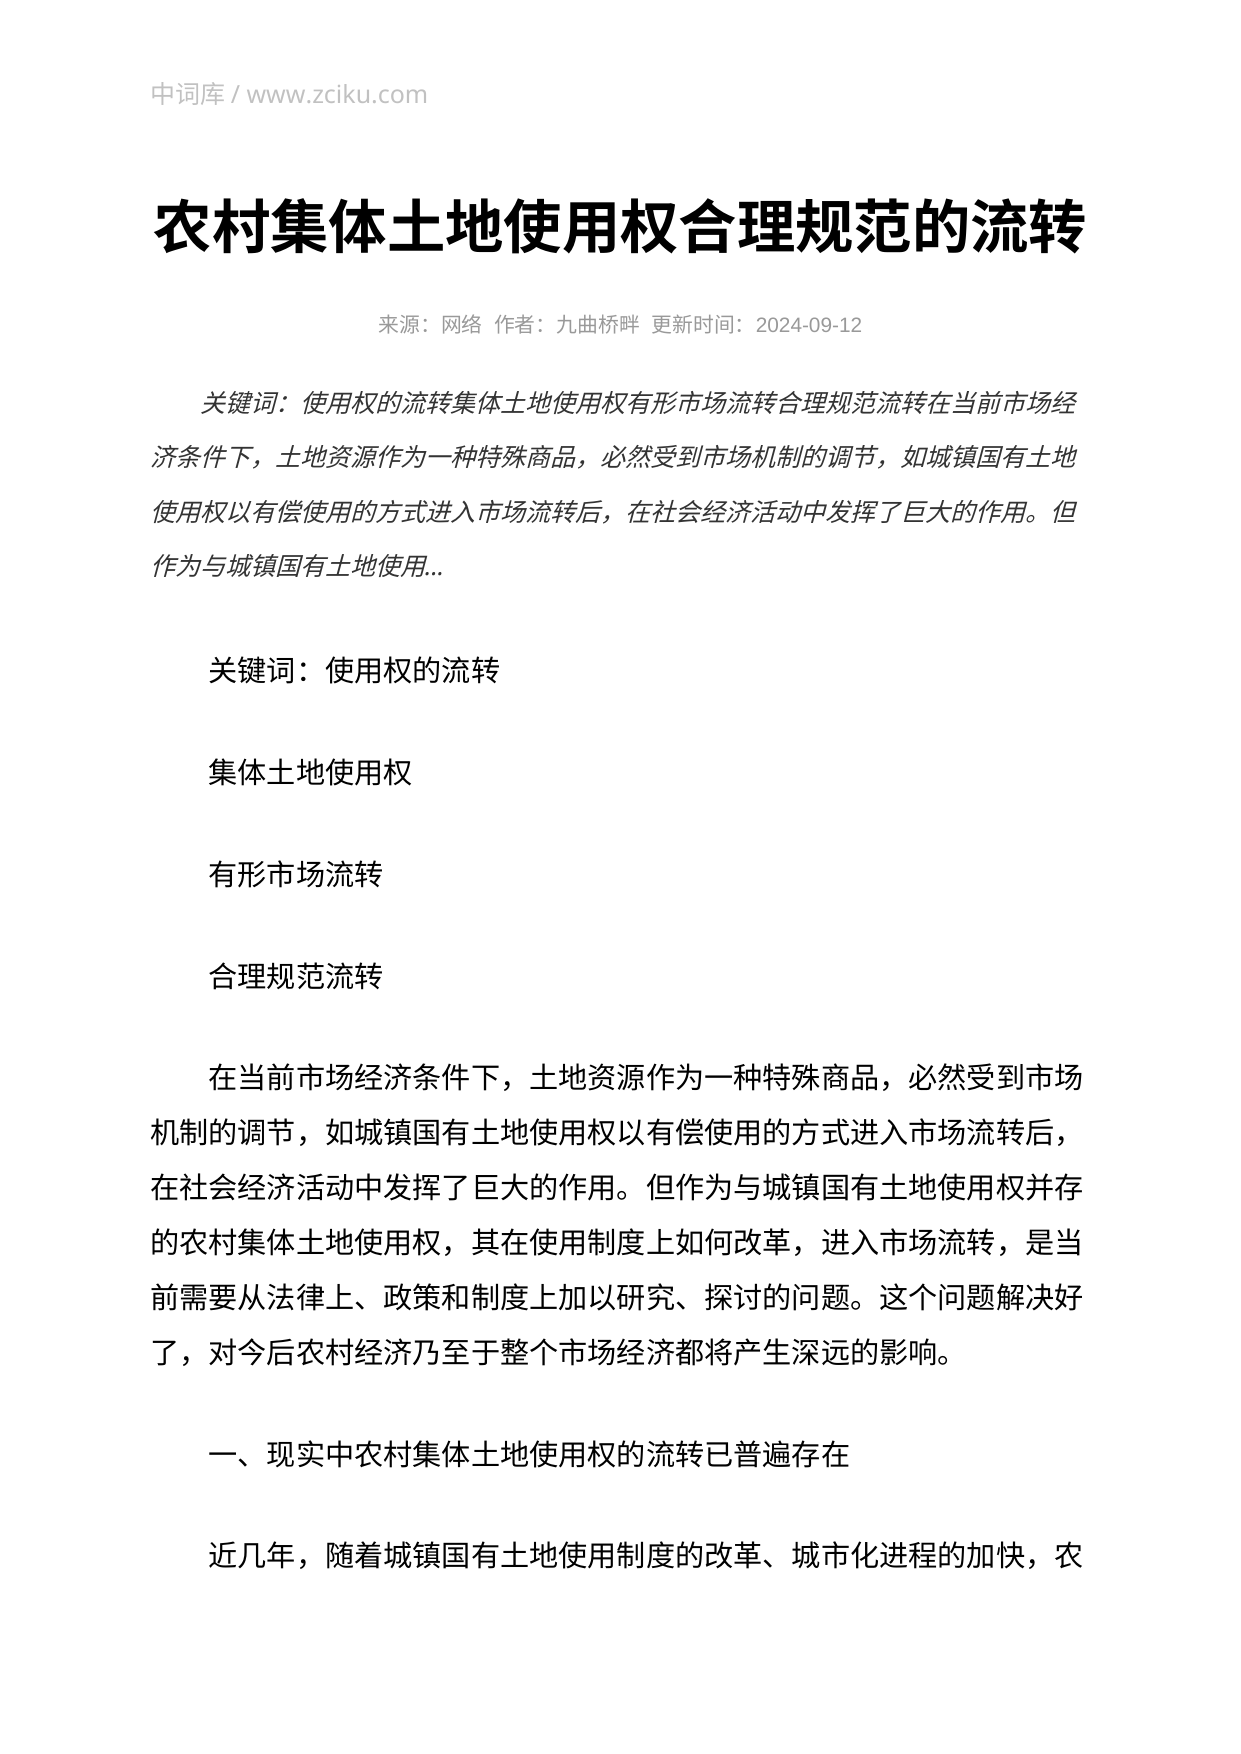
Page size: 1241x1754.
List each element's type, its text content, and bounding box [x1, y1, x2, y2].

text 在当前市场经济条件下，土地资源作为一种特殊商品，必然受到市场机制的调节，如城镇国有土地使用权以有偿使用的方式进入市场流转后，在社会经济活动中发挥了巨大的作用。但作为与城镇国有土地使用权并存的农村集体土地使用权，其在使用制度上如何改革，进入市场流转，是当前需要从法律上、政策和制度上加以研究、探讨的问题。这个问题解决好了，对今后农村经济乃至于整个市场经济都将产生深远的影响。 [150, 1055, 1090, 1372]
text 一、现实中农村集体土地使用权的流转已普遍存在 [150, 1431, 1090, 1473]
subtitle 农村集体土地使用权合理规范的流转 [150, 181, 1090, 266]
text 有形市场流转 [150, 851, 1090, 894]
text 集体土地使用权 [150, 749, 1090, 792]
text 合理规范流转 [150, 953, 1090, 995]
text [150, 1533, 1090, 1575]
text 来源：网络 作者：九曲桥畔 更新时间：2024-09-12 [150, 313, 1090, 337]
text 关键词：使用权的流转集体土地使用权有形市场流转合理规范流转在当前市场经济条件下，土地资源作为一种特殊商品，必然受到市场机制的调节，如城镇国有土地使用权以有偿使用的方式进入市场流转后，在社会经济活动中发挥了巨大的作用。但作为与城镇国有土地使用... [150, 383, 1090, 583]
text 关键词：使用权的流转 [150, 648, 1090, 690]
